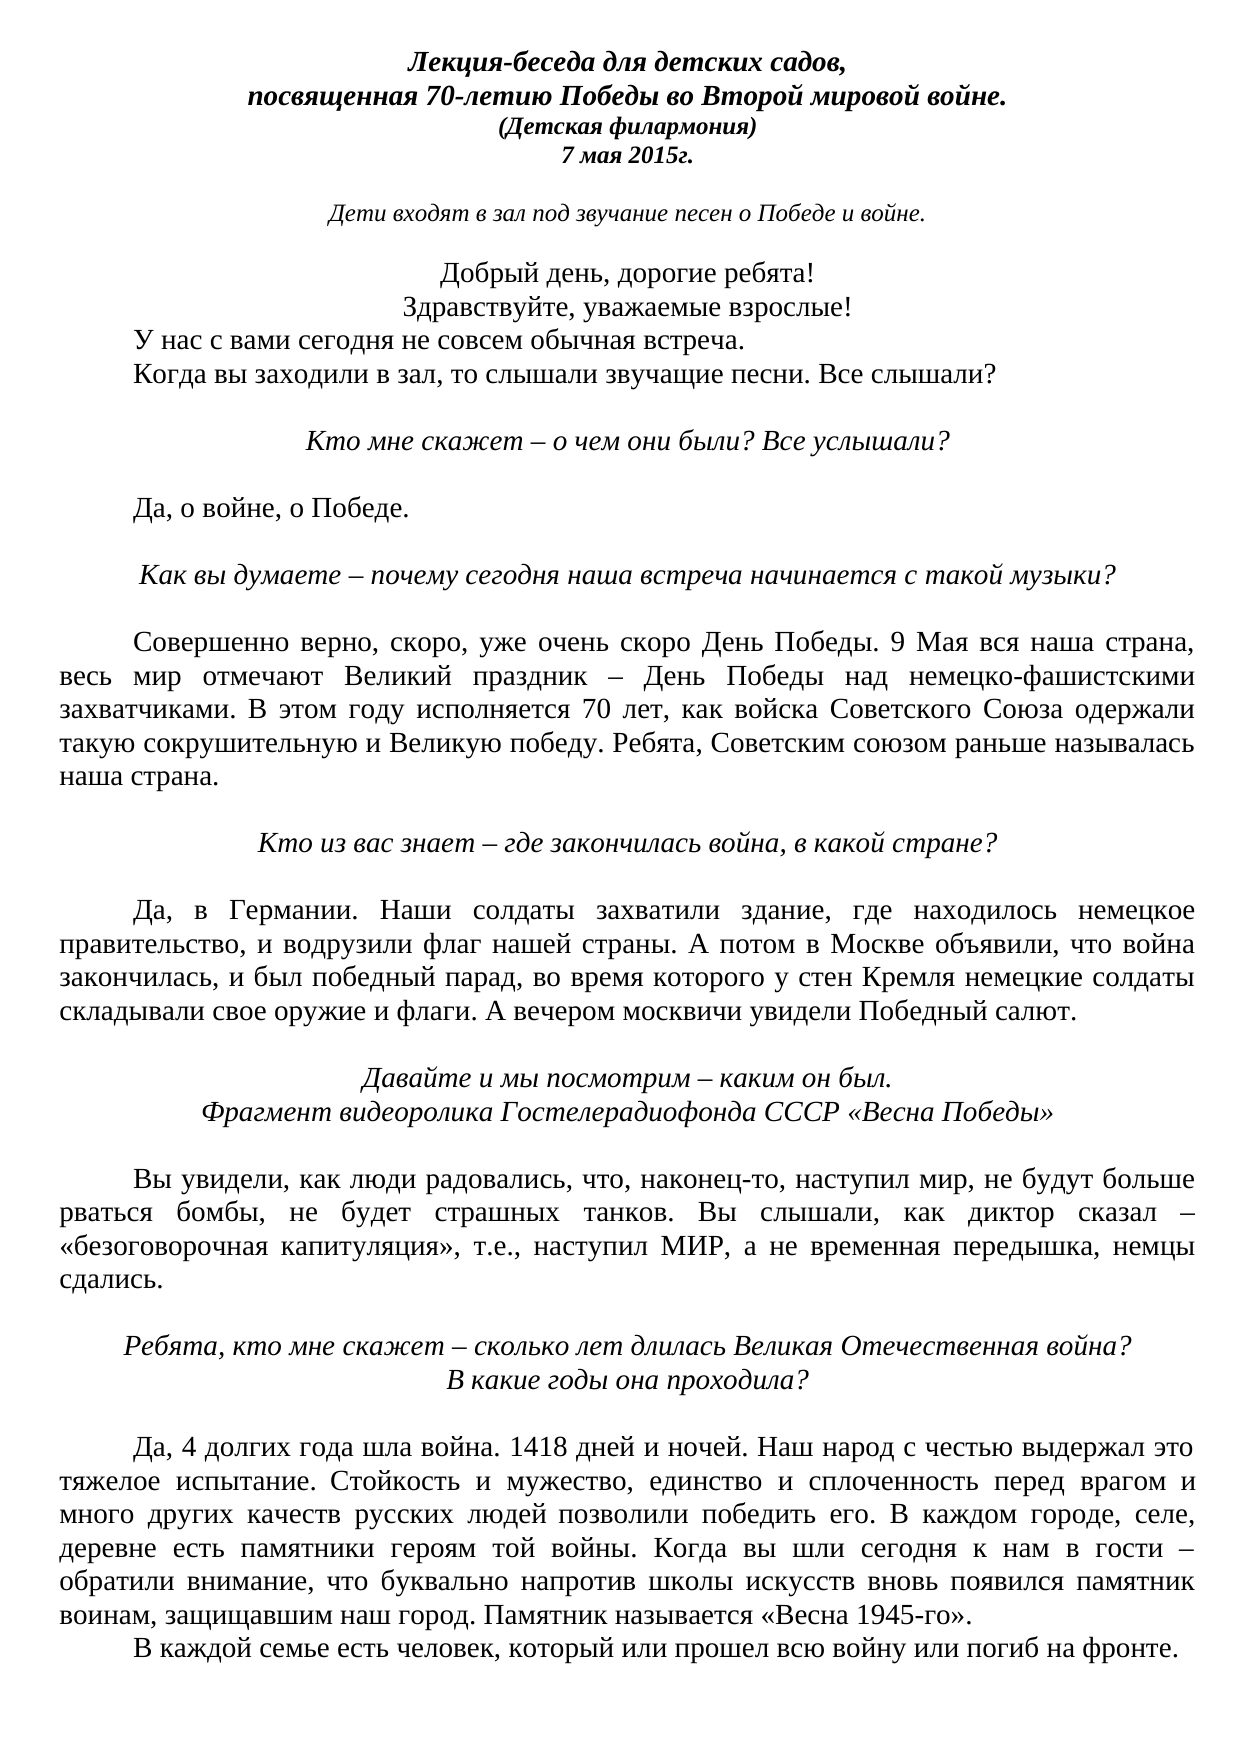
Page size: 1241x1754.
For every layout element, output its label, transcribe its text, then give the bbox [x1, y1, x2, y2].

text У нас с вами сегодня не совсем обычная встреча. [59, 322, 1196, 356]
text Добрый день, дорогие ребята! [59, 255, 1196, 289]
text Да, в Германии. Наши солдаты захватили здание, где находилось немецкое правительство, и водрузили флаг нашей страны. А потом в Москве объявили, что война закончилась, и был победный парад, во время которого у стен Кремля немецкие солдаты складывали свое оружие и флаги. А вечером москвичи увидели Победный салют. [59, 892, 1196, 1027]
text Кто мне скажет – о чем они были? Все услышали? [59, 423, 1196, 456]
text Когда вы заходили в зал, то слышали звучащие песни. Все слышали? [59, 356, 1196, 389]
text Да, о войне, о Победе. [59, 490, 1196, 523]
text Здравствуйте, уважаемые взрослые! [59, 289, 1196, 322]
text Совершенно верно, скоро, уже очень скоро День Победы. 9 Мая вся наша страна, весь мир отмечают Великий праздник – День Победы над немецко-фашистскими захватчиками. В этом году исполняется 70 лет, как войска Советского Союза одержали такую сокрушительную и Великую победу. Ребята, Советским союзом раньше называлась наша страна. [59, 624, 1196, 792]
text Ребята, кто мне скажет – сколько лет длилась Великая Отечественная война? [59, 1328, 1196, 1362]
text Как вы думаете – почему сегодня наша встреча начинается с такой музыки? [59, 557, 1196, 591]
text В каждой семье есть человек, который или прошел всю войну или погиб на фронте. [59, 1630, 1196, 1664]
text Вы увидели, как люди радовались, что, наконец-то, наступил мир, не будут больше рваться бомбы, не будет страшных танков. Вы слышали, как диктор сказал – «безоговорочная капитуляция», т.е., наступил МИР, а не временная передышка, немцы сдались. [59, 1161, 1196, 1295]
text Лекция-беседа для детских садов, [59, 44, 1196, 78]
text Давайте и мы посмотрим – каким он был. [59, 1060, 1196, 1094]
text Фрагмент видеоролика Гостелерадиофонда СССР «Весна Победы» [59, 1094, 1196, 1127]
text Да, 4 долгих года шла война. 1418 дней и ночей. Наш народ с честью выдержал это тяжелое испытание. Стойкость и мужество, единство и сплоченность перед врагом и много других качеств русских людей позволили победить его. В каждом городе, селе, деревне есть памятники героям той войны. Когда вы шли сегодня к нам в гости – обратили внимание, что буквально напротив школы искусств вновь появился памятник воинам, защищавшим наш город. Памятник называется «Весна 1945-го». [59, 1429, 1196, 1630]
text Дети входят в зал под звучание песен о Победе и войне. [59, 198, 1196, 226]
text 7 мая 2015г. [59, 140, 1196, 169]
text В какие годы она проходила? [59, 1362, 1196, 1396]
text Кто из вас знает – где закончилась война, в какой стране? [59, 825, 1196, 859]
text посвященная 70-летию Победы во Второй мировой войне. [59, 78, 1196, 111]
text (Детская филармония) [59, 111, 1196, 140]
